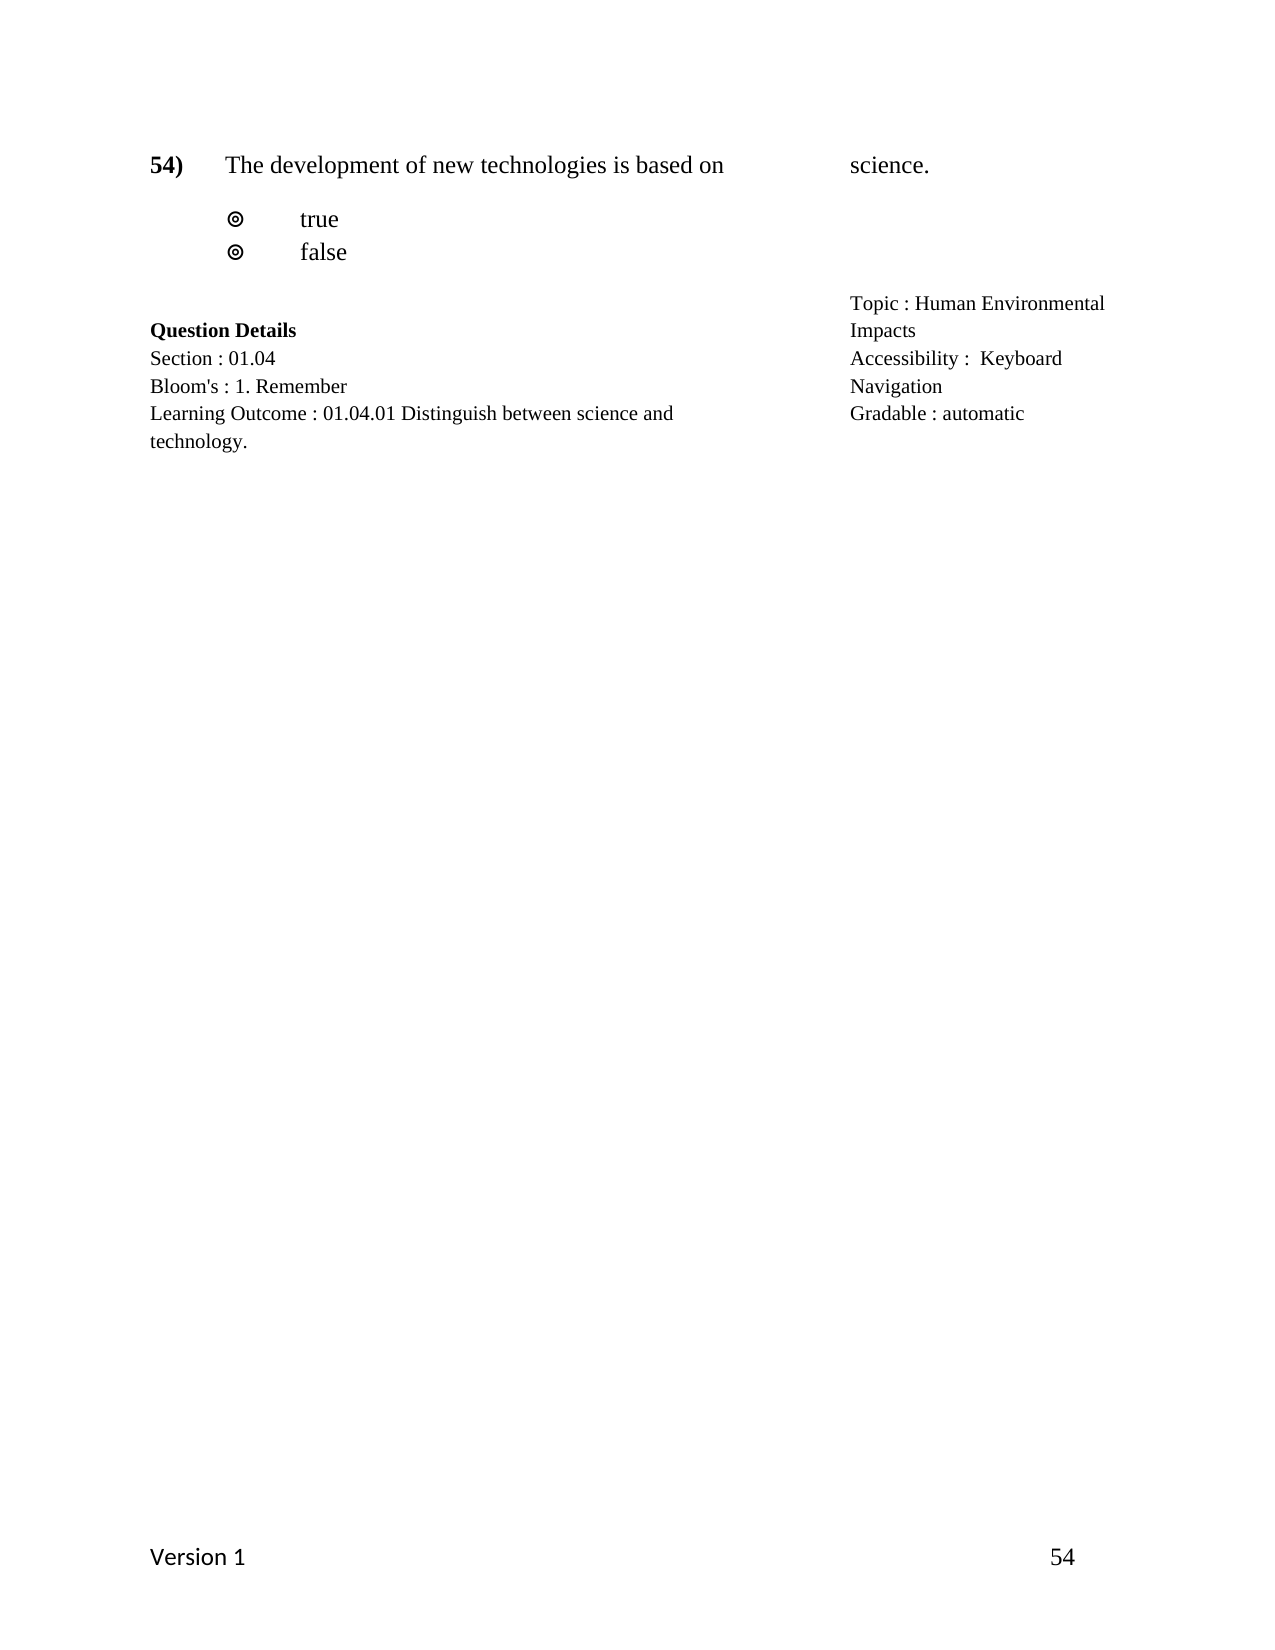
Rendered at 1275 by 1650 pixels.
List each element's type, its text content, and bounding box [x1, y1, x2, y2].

text Question Details Section : 01.04 Bloom's : 1. Remember Learning Outcome : 01.04.01 Distinguish between science and technology. Topic : Human Environmental Impacts Accessibility : Keyboard Navigation Gradable : automatic [150, 291, 775, 453]
text Question Details Section : 01.04 Bloom's : 1. Remember Learning Outcome : 01.04.01 Distinguish between science and technology. Topic : Human Environmental Impacts Accessibility : Keyboard Navigation Gradable : automatic [850, 291, 1125, 425]
text ⊚ true ⊚ false [150, 204, 775, 266]
text 54) The development of new technologies is based on science. [850, 150, 1125, 179]
text 54) The development of new technologies is based on science. [150, 150, 775, 179]
